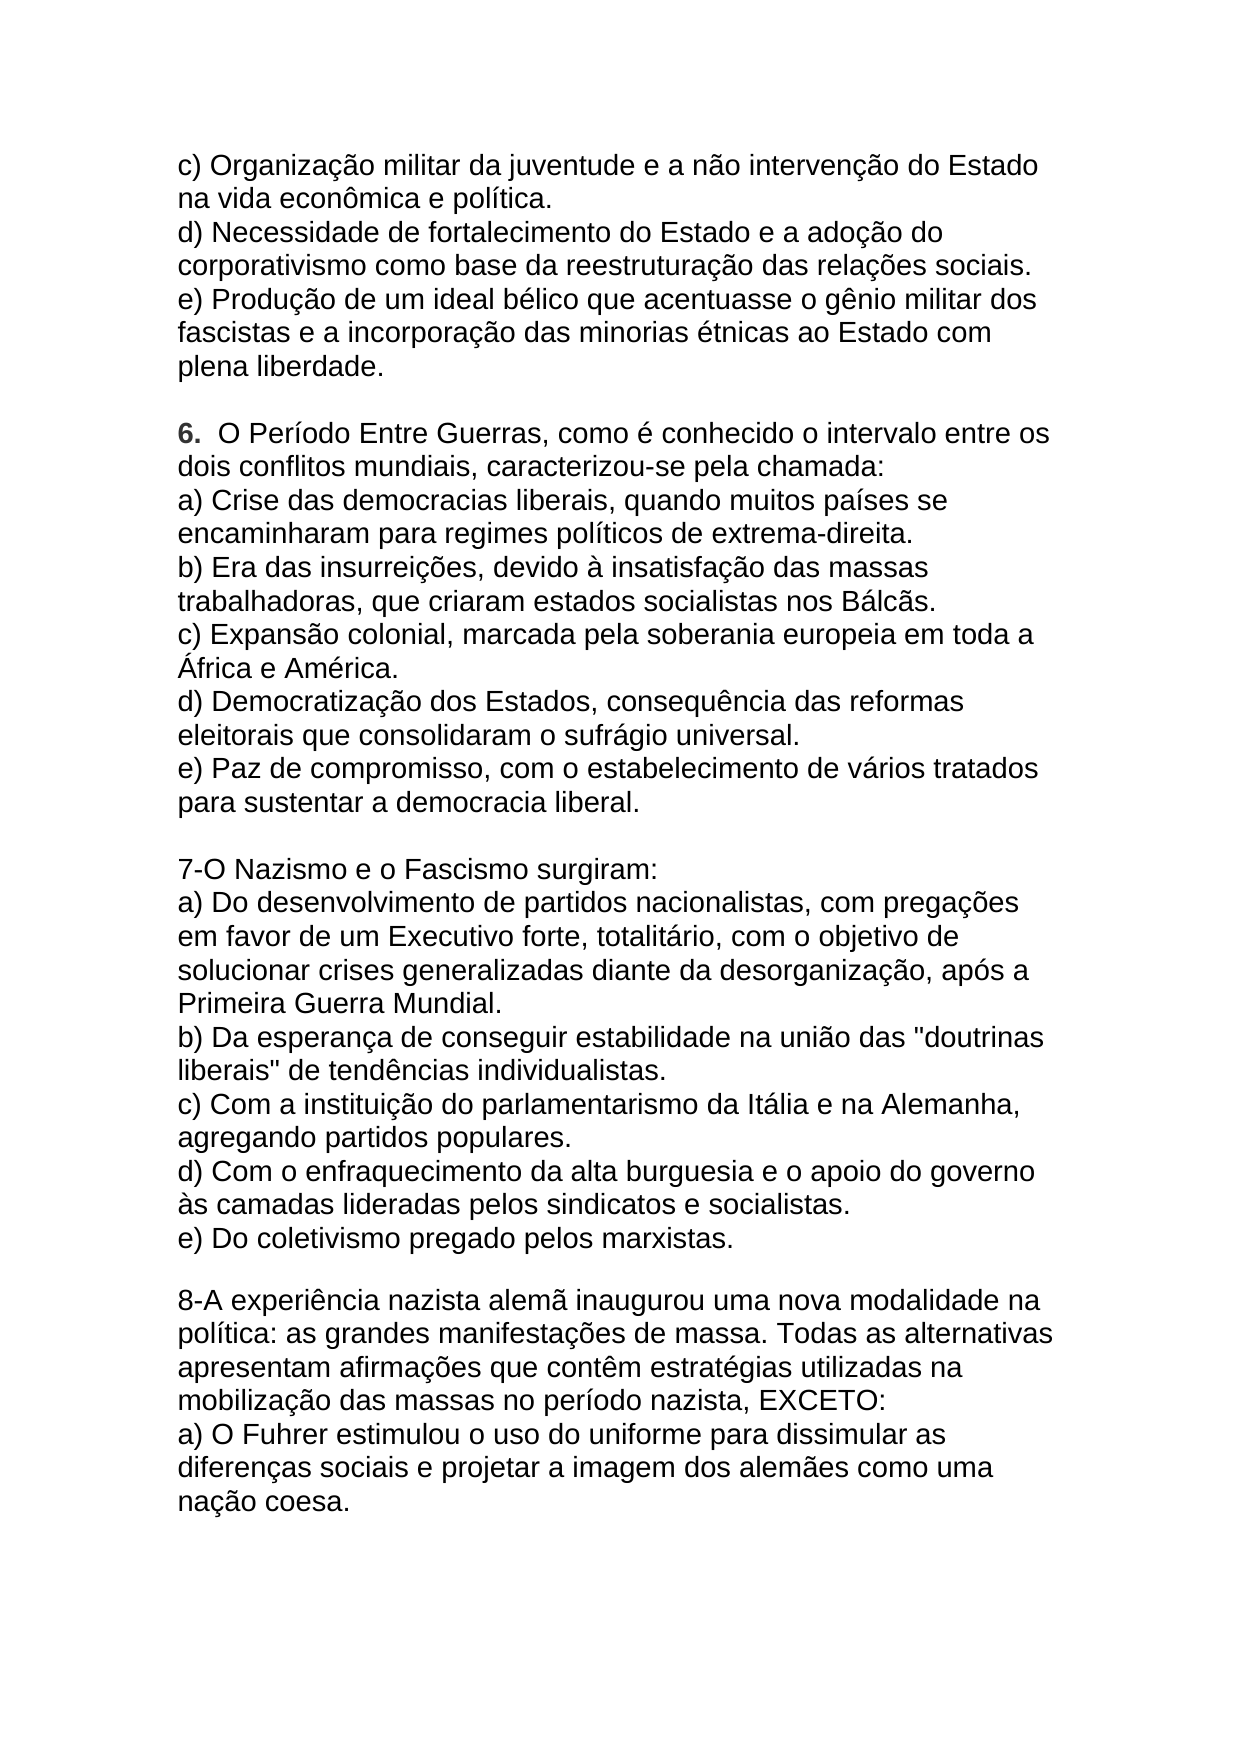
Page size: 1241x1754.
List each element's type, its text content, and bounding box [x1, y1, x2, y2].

text e) Paz de compromisso, com o estabelecimento de vários tratados para sustentar a democracia liberal. [177, 751, 1063, 818]
text 6. O Período Entre Guerras, como é conhecido o intervalo entre os dois conflitos mundiais, caracterizou-se pela chamada: [177, 416, 1063, 483]
text c) Com a instituição do parlamentarismo da Itália e na Alemanha, agregando partidos populares. [177, 1087, 1063, 1154]
text c) Organização militar da juventude e a não intervenção do Estado na vida econômica e política. [177, 148, 1063, 215]
text 8-A experiência nazista alemã inaugurou uma nova modalidade na política: as grandes manifestações de massa. Todas as alternativas apresentam afirmações que contêm estratégias utilizadas na mobilização das massas no período nazista, EXCETO: [177, 1282, 1063, 1417]
text d) Democratização dos Estados, consequência das reformas eleitorais que consolidaram o sufrágio universal. [177, 684, 1063, 751]
text d) Com o enfraquecimento da alta burguesia e o apoio do governo às camadas lideradas pelos sindicatos e socialistas. [177, 1154, 1063, 1221]
text e) Do coletivismo pregado pelos marxistas. [177, 1221, 1063, 1282]
text b) Era das insurreições, devido à insatisfação das massas trabalhadoras, que criaram estados socialistas nos Bálcãs. [177, 550, 1063, 617]
text a) O Fuhrer estimulou o uso do uniforme para dissimular as diferenças sociais e projetar a imagem dos alemães como uma nação coesa. [177, 1417, 1063, 1517]
text a) Crise das democracias liberais, quando muitos países se encaminharam para regimes políticos de extrema-direita. [177, 483, 1063, 550]
text c) Expansão colonial, marcada pela soberania europeia em toda a África e América. [177, 617, 1063, 684]
text a) Do desenvolvimento de partidos nacionalistas, com pregações em favor de um Executivo forte, totalitário, com o objetivo de solucionar crises generalizadas diante da desorganização, após a Primeira Guerra Mundial. [177, 886, 1063, 1020]
text e) Produção de um ideal bélico que acentuasse o gênio militar dos fascistas e a incorporação das minorias étnicas ao Estado com plena liberdade. [177, 282, 1063, 382]
text d) Necessidade de fortalecimento do Estado e a adoção do corporativismo como base da reestruturação das relações sociais. [177, 215, 1063, 282]
text b) Da esperança de conseguir estabilidade na união das "doutrinas liberais" de tendências individualistas. [177, 1020, 1063, 1087]
text 7-O Nazismo e o Fascismo surgiram: [177, 852, 1063, 886]
